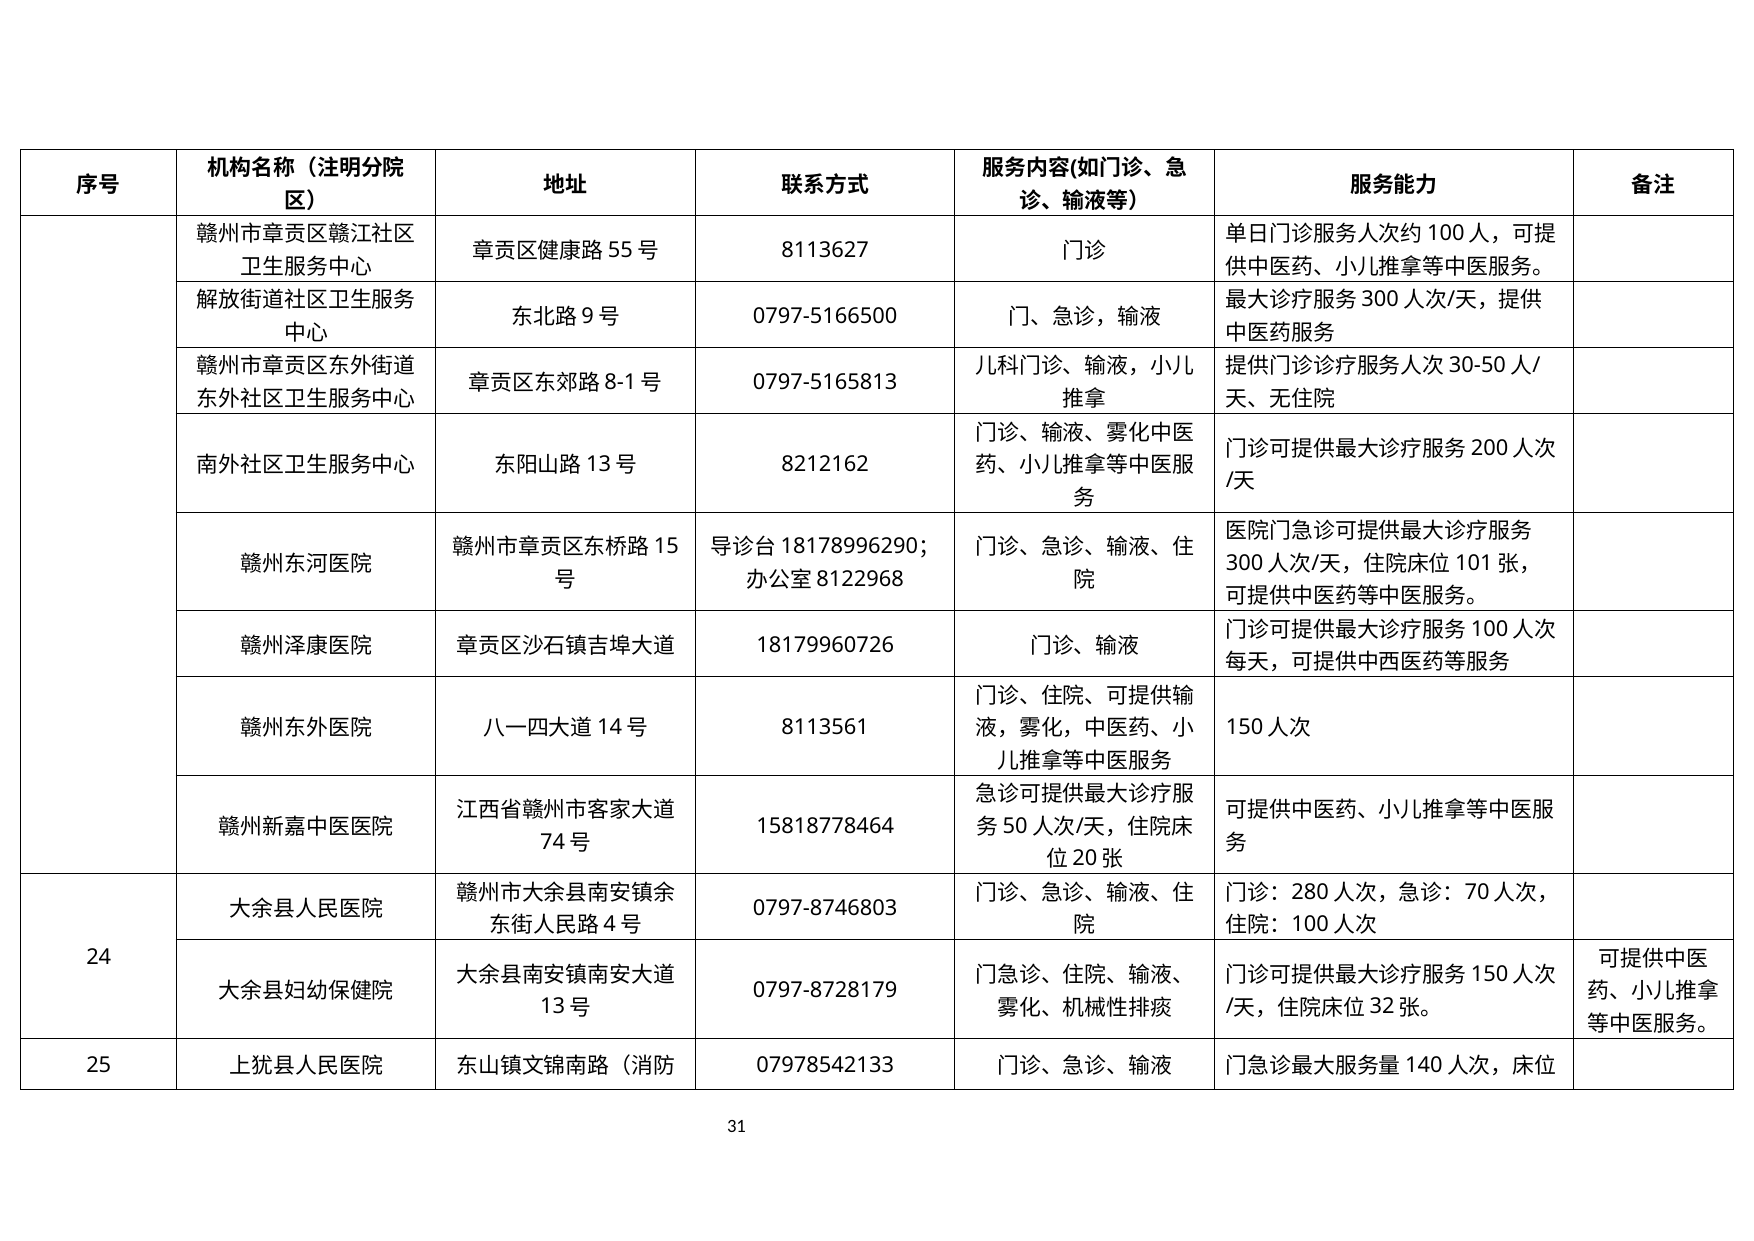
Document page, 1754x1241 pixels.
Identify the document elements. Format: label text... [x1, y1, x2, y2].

table_cell 大余县南安镇南安大道13号 [436, 940, 695, 1038]
table_cell 门急诊、住院、输液、雾化、机械性排痰 [955, 940, 1214, 1038]
table_header 服务内容(如门诊、急诊、输液等） [955, 150, 1214, 215]
table_cell 8113627 [696, 216, 954, 281]
table_cell 东阳山路13号 [436, 414, 695, 512]
table_cell 门诊可提供最大诊疗服务200人次/天 [1215, 414, 1573, 512]
table_cell [1574, 874, 1733, 939]
table_cell 0797-5166500 [696, 282, 954, 347]
table_cell 门诊、住院、可提供输液，雾化，中医药、小儿推拿等中医服务 [955, 677, 1214, 775]
table_cell 导诊台18178996290；办公室8122968 [696, 513, 954, 610]
table_header 备注 [1574, 150, 1733, 215]
table_cell 门诊、急诊、输液、住院 [955, 513, 1214, 610]
table_cell 赣州东河医院 [177, 513, 435, 610]
table_cell 18179960726 [696, 611, 954, 676]
table_cell 急诊可提供最大诊疗服务50人次/天，住院床位20张 [955, 776, 1214, 873]
table_cell [1574, 513, 1733, 610]
table_header 序号 [21, 150, 176, 215]
table_cell 解放街道社区卫生服务中心 [177, 282, 435, 347]
table_cell 东北路9号 [436, 282, 695, 347]
table_cell 东山镇文锦南路（消防大队对面） [436, 1039, 695, 1089]
table_cell 门急诊最大服务量140人次，床位数550 [1215, 1039, 1573, 1089]
table_cell 提供门诊诊疗服务人次30-50人/天、无住院 [1215, 348, 1573, 413]
table_cell [1574, 282, 1733, 347]
table_cell 医院门急诊可提供最大诊疗服务300人次/天，住院床位101张，可提供中医药等中医服务。 [1215, 513, 1573, 610]
table_cell 最大诊疗服务300人次/天，提供中医药服务 [1215, 282, 1573, 347]
table_cell 赣州东外医院 [177, 677, 435, 775]
table_cell [1574, 1039, 1733, 1089]
table_cell [1574, 677, 1733, 775]
table_cell 上犹县人民医院 [177, 1039, 435, 1089]
table_cell 07978542133 [696, 1039, 954, 1089]
table_cell 赣州泽康医院 [177, 611, 435, 676]
table_cell 赣州市章贡区东外街道东外社区卫生服务中心 [177, 348, 435, 413]
table_cell 章贡区沙石镇吉埠大道 [436, 611, 695, 676]
table_cell 可提供中医药、小儿推拿等中医服务 [1215, 776, 1573, 873]
table_cell 25 [21, 1039, 176, 1089]
table_cell 赣州市章贡区东桥路15号 [436, 513, 695, 610]
table_header 机构名称（注明分院区） [177, 150, 435, 215]
table_cell [1574, 414, 1733, 512]
table_cell 大余县妇幼保健院 [177, 940, 435, 1038]
table_cell 赣州市大余县南安镇余东街人民路4号 [436, 874, 695, 939]
table_cell 门诊可提供最大诊疗服务100人次每天，可提供中西医药等服务 [1215, 611, 1573, 676]
table_header 服务能力 [1215, 150, 1573, 215]
table_header 地址 [436, 150, 695, 215]
table_cell [1574, 776, 1733, 873]
table_cell 大余县人民医院 [177, 874, 435, 939]
table_cell [1574, 216, 1733, 281]
table_cell 0797-5165813 [696, 348, 954, 413]
table_cell 可提供中医药、小儿推拿等中医服务。 [1574, 940, 1733, 1038]
table_cell 8212162 [696, 414, 954, 512]
table_cell [1574, 611, 1733, 676]
table_cell 门诊、急诊、输液、住院 [955, 874, 1214, 939]
table_cell 0797-8746803 [696, 874, 954, 939]
table_cell 门诊：280人次，急诊：70人次，住院：100人次 [1215, 874, 1573, 939]
table_cell 儿科门诊、输液，小儿推拿 [955, 348, 1214, 413]
table_cell 门诊 [955, 216, 1214, 281]
table_header 联系方式 [696, 150, 954, 215]
table_cell [1574, 348, 1733, 413]
table_cell 0797-8728179 [696, 940, 954, 1038]
table_cell 门诊可提供最大诊疗服务150人次/天，住院床位32张。 [1215, 940, 1573, 1038]
table_cell 门、急诊，输液 [955, 282, 1214, 347]
table_cell 门诊、输液 [955, 611, 1214, 676]
table_cell 150人次 [1215, 677, 1573, 775]
table_cell 章贡区健康路55号 [436, 216, 695, 281]
table_cell 江西省赣州市客家大道74号 [436, 776, 695, 873]
table_cell 章贡区东郊路8-1号 [436, 348, 695, 413]
table_cell 单日门诊服务人次约100人，可提供中医药、小儿推拿等中医服务。 [1215, 216, 1573, 281]
table_cell 24 [21, 874, 176, 1038]
table_cell 南外社区卫生服务中心 [177, 414, 435, 512]
table_cell 八一四大道14号 [436, 677, 695, 775]
table_cell 赣州市章贡区赣江社区卫生服务中心 [177, 216, 435, 281]
table_cell 赣州新嘉中医医院 [177, 776, 435, 873]
table_cell 门诊、急诊、输液 [955, 1039, 1214, 1089]
table_cell 15818778464 [696, 776, 954, 873]
table_cell 门诊、输液、雾化中医药、小儿推拿等中医服务 [955, 414, 1214, 512]
table_cell 8113561 [696, 677, 954, 775]
